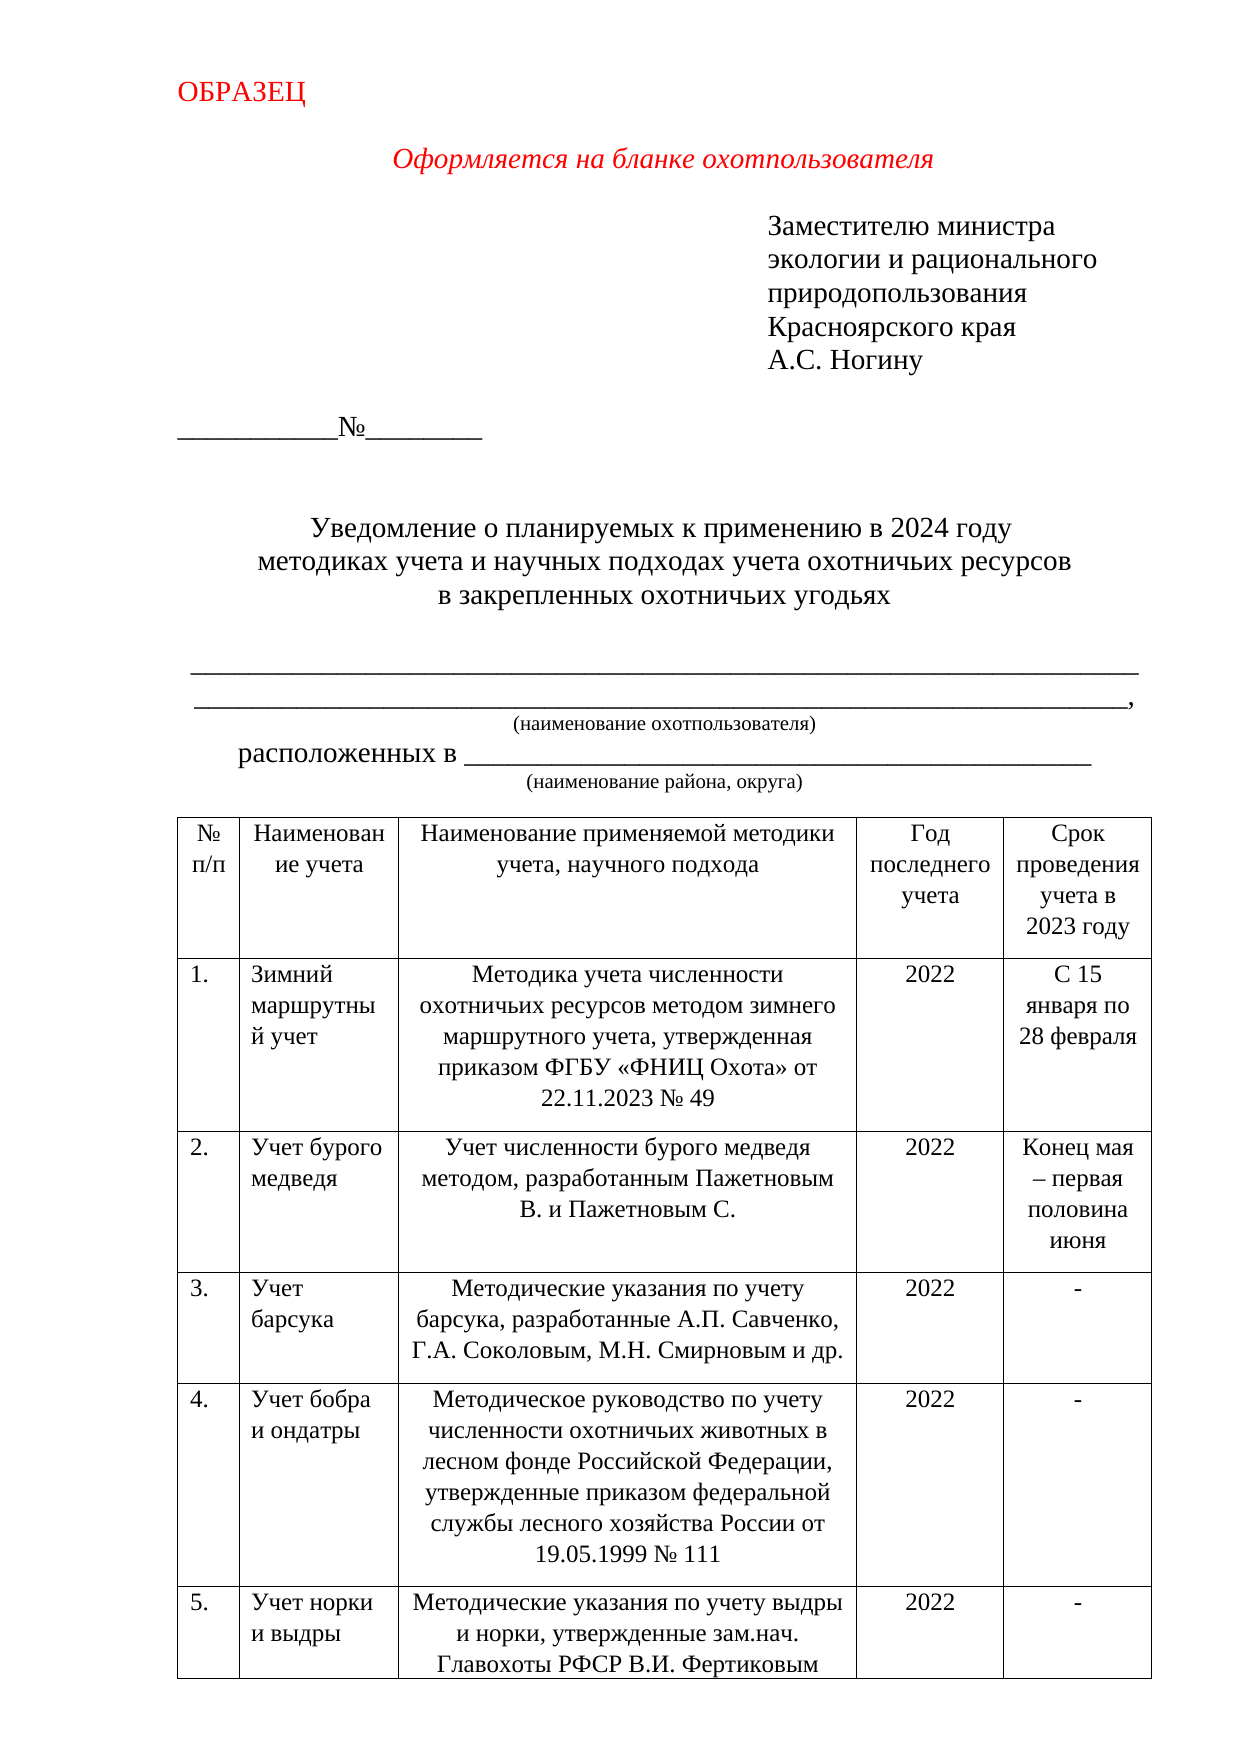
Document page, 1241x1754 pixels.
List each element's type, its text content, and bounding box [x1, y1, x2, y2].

table_header Наименование учета [240, 818, 398, 958]
table_cell 2022 [857, 1273, 1003, 1383]
table_cell Учет численности бурого медведя методом, разработанным Пажетновым В. и Пажетновым С. [399, 1132, 856, 1272]
text Уведомление о планируемых к применению в 2024 году методиках учета и научных подходах учета охотничьих ресурсов [177, 510, 1152, 577]
table_cell Учет бобра и ондатры [240, 1384, 398, 1586]
text Оформляется на бланке охотпользователя [177, 141, 1152, 174]
table_cell - [1004, 1587, 1151, 1678]
table_header Срок проведения учета в 2023 году [1004, 818, 1151, 958]
table_cell - [1004, 1384, 1151, 1586]
table_cell Учет бурого медведя [240, 1132, 398, 1272]
table_cell [178, 1273, 239, 1383]
text ________________________________________________________________, [177, 678, 1152, 711]
text _________________________________________________________________ [177, 644, 1152, 678]
text (наименование охотпользователя) [177, 711, 1152, 735]
table_cell Зимний маршрутный учет [240, 959, 398, 1131]
table_cell 2022 [857, 1587, 1003, 1678]
table_cell Методика учета численности охотничьих ресурсов методом зимнего маршрутного учета, утвержденная приказом ФГБУ «ФНИЦ Охота» от 22.11.2023 № 49 [399, 959, 856, 1131]
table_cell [399, 1587, 856, 1678]
table_cell Учет барсука [240, 1273, 398, 1383]
table_cell 2022 [857, 1132, 1003, 1272]
text ОБРАЗЕЦ [177, 74, 1152, 107]
table_cell 2022 [857, 959, 1003, 1131]
table_cell [178, 959, 239, 1131]
table_cell Методическое руководство по учету численности охотничьих животных в лесном фонде Российской Федерации, утвержденные приказом федеральной службы лесного хозяйства России от 19.05.1999 № 111 [399, 1384, 856, 1586]
table_cell - [1004, 1273, 1151, 1383]
table_cell Конец мая – первая половина июня [1004, 1132, 1151, 1272]
text в закрепленных охотничьих угодьях [177, 577, 1152, 611]
table_header Год последнего учета [857, 818, 1003, 958]
text Красноярского края [767, 309, 1152, 342]
table_cell [178, 1587, 239, 1678]
table_header Наименование применяемой методики учета, научного подхода [399, 818, 856, 958]
table_cell 2022 [857, 1384, 1003, 1586]
table_cell С 15 января по 28 февраля [1004, 959, 1151, 1131]
text расположенных в ___________________________________________ [177, 735, 1152, 769]
table_cell Учет норки и выдры [240, 1587, 398, 1678]
table_header № п/п [178, 818, 239, 958]
text экологии и рационального природопользования [767, 242, 1152, 309]
table_cell [178, 1132, 239, 1272]
text ___________№________ [177, 409, 1152, 443]
table_cell [178, 1384, 239, 1586]
table_cell Методические указания по учету барсука, разработанные А.П. Савченко, Г.А. Соколовым, М.Н. Смирновым и др. [399, 1273, 856, 1383]
text (наименование района, округа) [177, 769, 1152, 793]
text Заместителю министра [767, 208, 1152, 242]
text А.С. Ногину [767, 342, 1152, 376]
